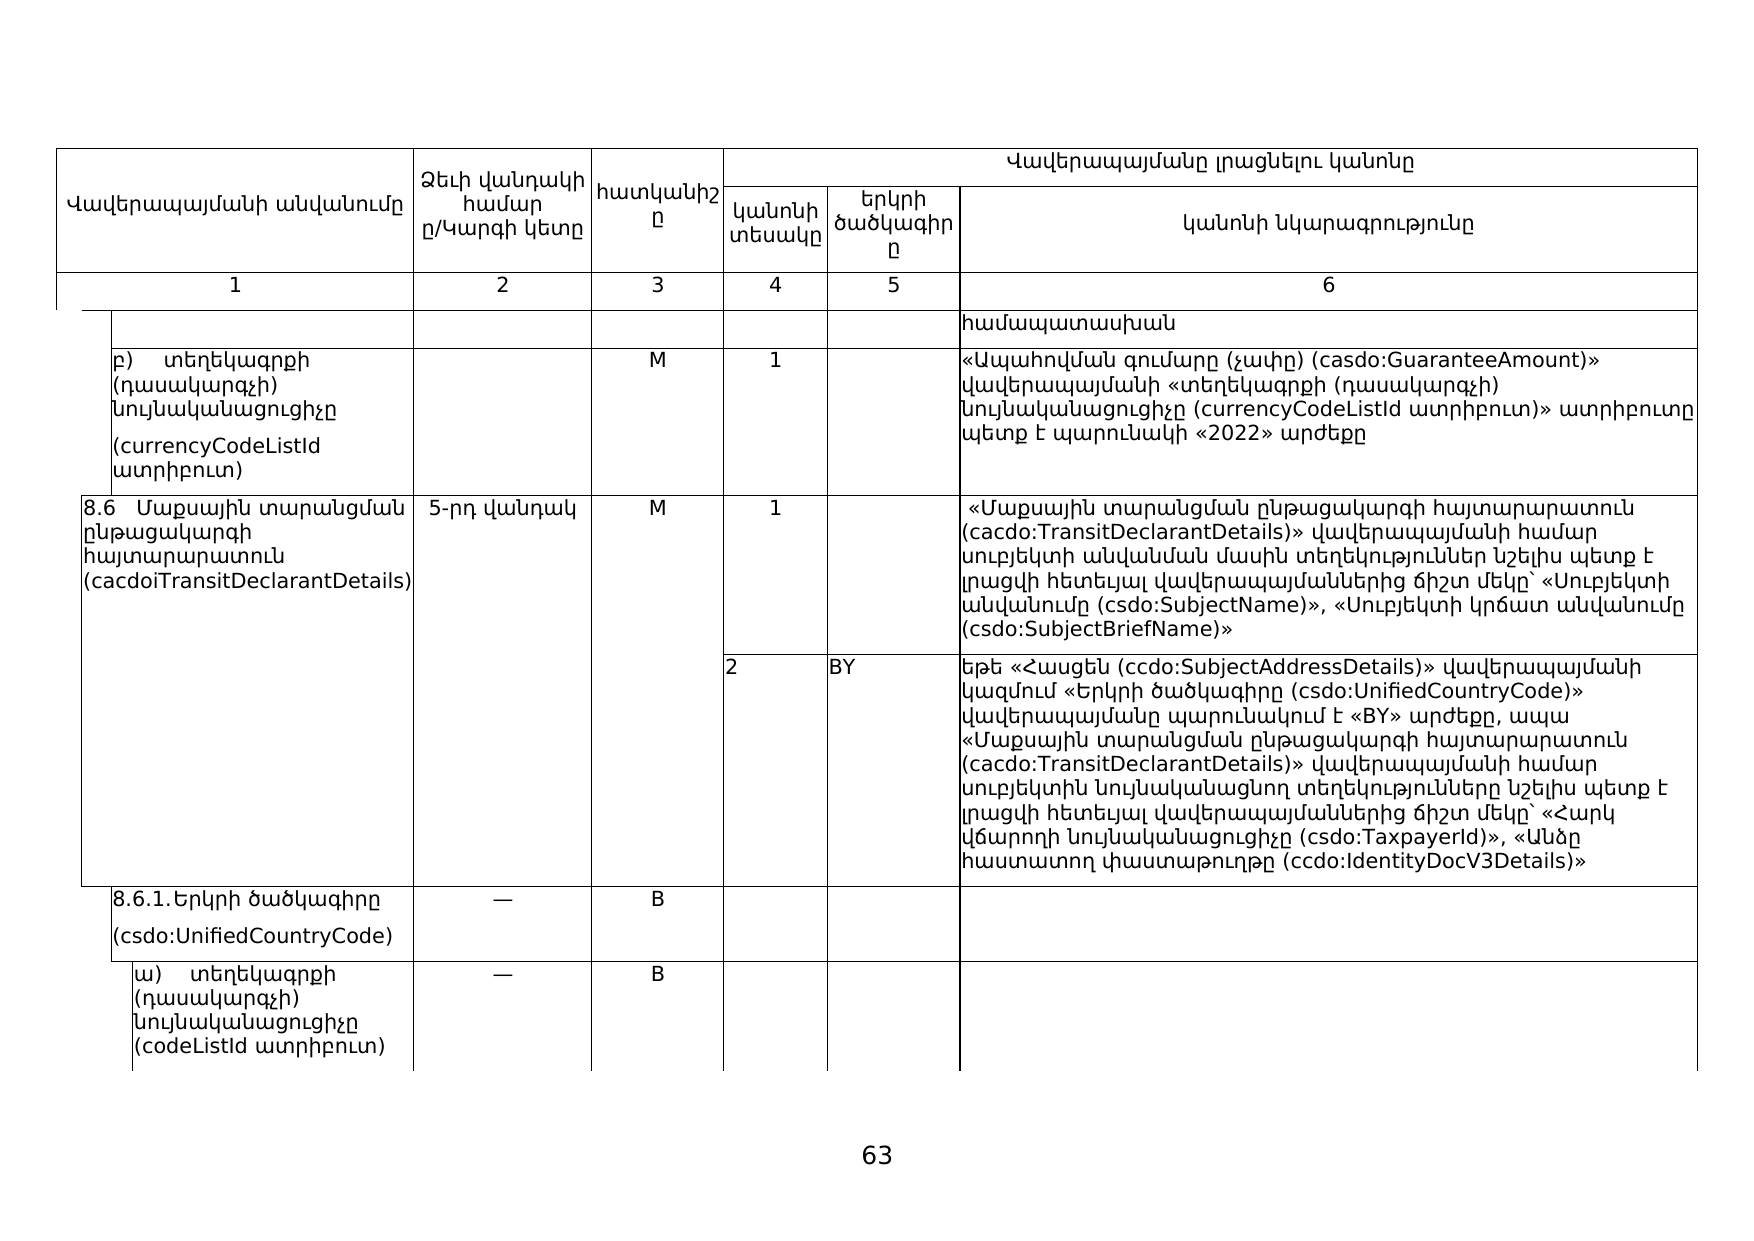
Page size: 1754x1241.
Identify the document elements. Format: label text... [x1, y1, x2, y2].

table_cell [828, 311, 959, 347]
table_cell կանոնի տեսակը [724, 187, 827, 272]
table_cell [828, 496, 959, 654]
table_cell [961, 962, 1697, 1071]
table_cell կանոնի նկարագրությունը [961, 187, 1697, 272]
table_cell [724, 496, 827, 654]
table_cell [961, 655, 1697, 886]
table_header հատկանիշը [592, 149, 723, 272]
table_cell 1 [57, 273, 413, 310]
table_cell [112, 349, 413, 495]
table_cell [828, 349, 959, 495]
table_cell 6 [961, 273, 1697, 310]
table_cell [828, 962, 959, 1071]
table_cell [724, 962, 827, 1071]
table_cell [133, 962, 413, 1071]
table_header Ձեւի վանդակի համարը/Կարգի կետը [414, 149, 591, 272]
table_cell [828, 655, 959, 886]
table_cell 2 [414, 273, 591, 310]
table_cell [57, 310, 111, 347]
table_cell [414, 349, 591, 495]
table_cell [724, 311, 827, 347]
table_cell 5 [828, 273, 959, 310]
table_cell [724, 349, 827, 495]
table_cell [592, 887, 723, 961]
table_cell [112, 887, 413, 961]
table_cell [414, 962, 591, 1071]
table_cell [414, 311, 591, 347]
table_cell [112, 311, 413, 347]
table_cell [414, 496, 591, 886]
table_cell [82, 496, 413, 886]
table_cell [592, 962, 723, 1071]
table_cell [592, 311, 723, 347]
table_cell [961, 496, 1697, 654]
table_cell երկրի ծածկագիրը [828, 187, 959, 272]
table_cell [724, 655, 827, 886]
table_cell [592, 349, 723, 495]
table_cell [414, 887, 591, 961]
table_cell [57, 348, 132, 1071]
table_header Վավերապայմանը լրացնելու կանոնը [724, 149, 1697, 186]
table_cell 3 [592, 273, 723, 310]
table_cell 4 [724, 273, 827, 310]
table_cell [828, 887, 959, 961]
table_header Վավերապայմանի անվանումը [57, 149, 413, 272]
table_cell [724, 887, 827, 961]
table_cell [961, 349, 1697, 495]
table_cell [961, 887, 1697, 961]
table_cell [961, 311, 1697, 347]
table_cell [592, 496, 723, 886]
